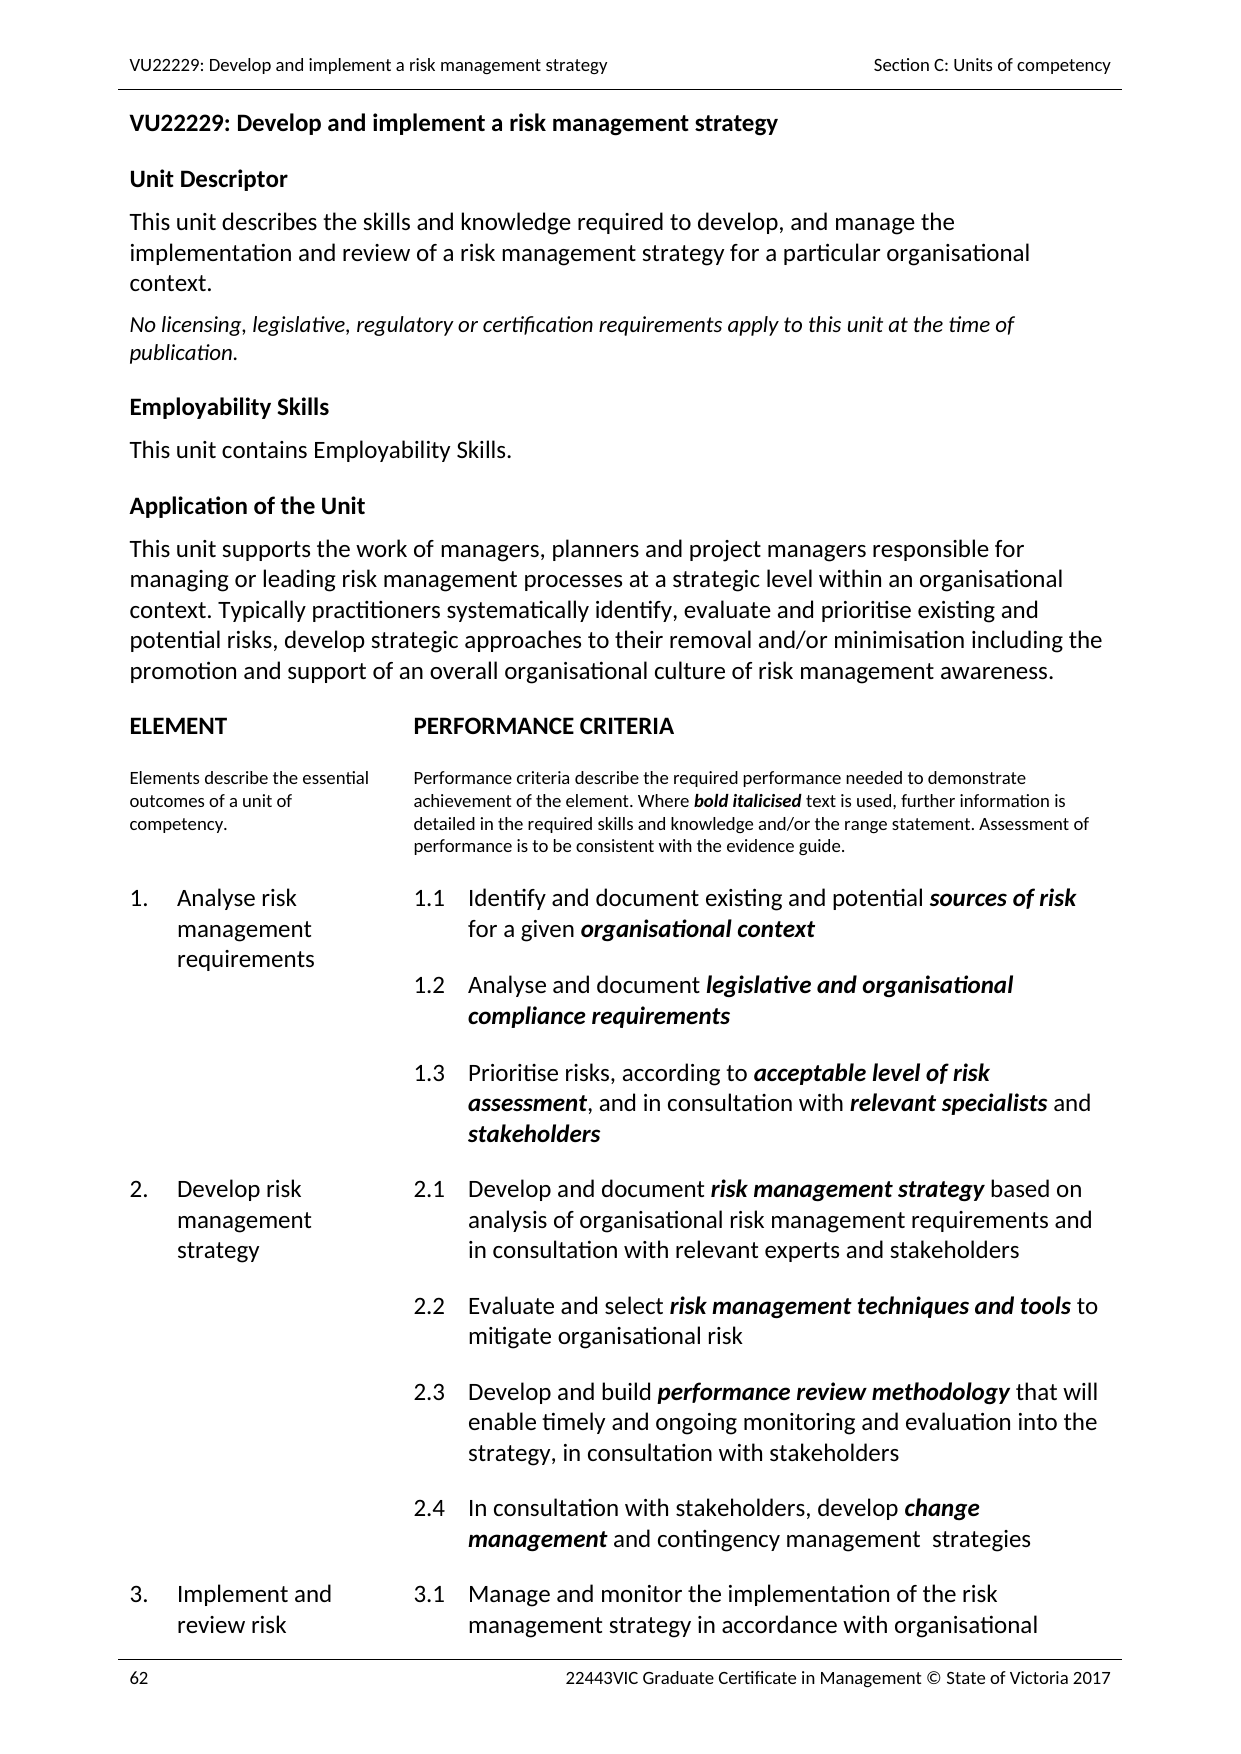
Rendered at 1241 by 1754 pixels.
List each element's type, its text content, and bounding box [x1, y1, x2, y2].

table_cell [457, 1566, 1122, 1639]
table_cell 2.4 [402, 1480, 457, 1566]
table_cell Identify and document existing and potential sources of risk for a given organisational context [457, 870, 1122, 956]
table_cell Develop and document risk management strategy based on analysis of organisational risk management requirements and in consultation with relevant experts and stakeholders [457, 1161, 1122, 1277]
table_cell Analyse and document legislative and organisational compliance requirements [457, 956, 1122, 1043]
table_cell Employability Skills This unit contains Employability Skills. [118, 379, 1122, 477]
table_cell Application of the Unit This unit supports the work of managers, planners and project managers responsible for managing or leading risk management processes at a strategic level within an organisational context. Typically practitioners systematically identify, evaluate and prioritise existing and potential risks, develop strategic approaches to their removal and/or minimisation including the promotion and support of an overall organisational culture of risk management awareness. [118, 477, 1122, 698]
table_header VU22229: Develop and implement a risk management strategy [118, 95, 1122, 151]
table_cell Develop and build performance review methodology that will enable timely and ongoing monitoring and evaluation into the strategy, in consultation with stakeholders [457, 1364, 1122, 1480]
table_cell 2.1 [402, 1161, 457, 1277]
table_cell 3.1 [402, 1566, 457, 1639]
table_cell Develop risk management strategy [166, 1161, 402, 1566]
table_cell In consultation with stakeholders, develop change management and contingency management strategies [457, 1480, 1122, 1566]
table_cell Analyse risk management requirements [166, 870, 402, 1161]
table_cell Elements describe the essential outcomes of a unit of competency. [118, 754, 402, 870]
table_cell PERFORMANCE CRITERIA [402, 698, 1122, 753]
table_cell 1.2 [402, 956, 457, 1043]
table_cell Evaluate and select risk management techniques and tools to mitigate organisational risk [457, 1278, 1122, 1363]
table_cell 1.3 [402, 1043, 457, 1161]
table_cell 3. [118, 1566, 166, 1639]
table_cell Performance criteria describe the required performance needed to demonstrate achievement of the element. Where bold italicised text is used, further information is detailed in the required skills and knowledge and/or the range statement. Assessment of performance is to be consistent with the evidence guide. [402, 754, 1122, 870]
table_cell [166, 1566, 402, 1639]
table_cell Prioritise risks, according to acceptable level of risk assessment, and in consultation with relevant specialists and stakeholders [457, 1043, 1122, 1161]
table_cell Unit Descriptor This unit describes the skills and knowledge required to develop, and manage the implementation and review of a risk management strategy for a particular organisational context. No licensing, legislative, regulatory or certification requirements apply to this unit at the time of publication. [118, 151, 1122, 379]
table_cell 2. [118, 1161, 166, 1566]
table_cell ELEMENT [118, 698, 402, 753]
table_cell 1. [118, 870, 166, 1161]
table_cell 1.1 [402, 870, 457, 956]
table_cell 2.3 [402, 1364, 457, 1480]
table_cell 2.2 [402, 1278, 457, 1363]
